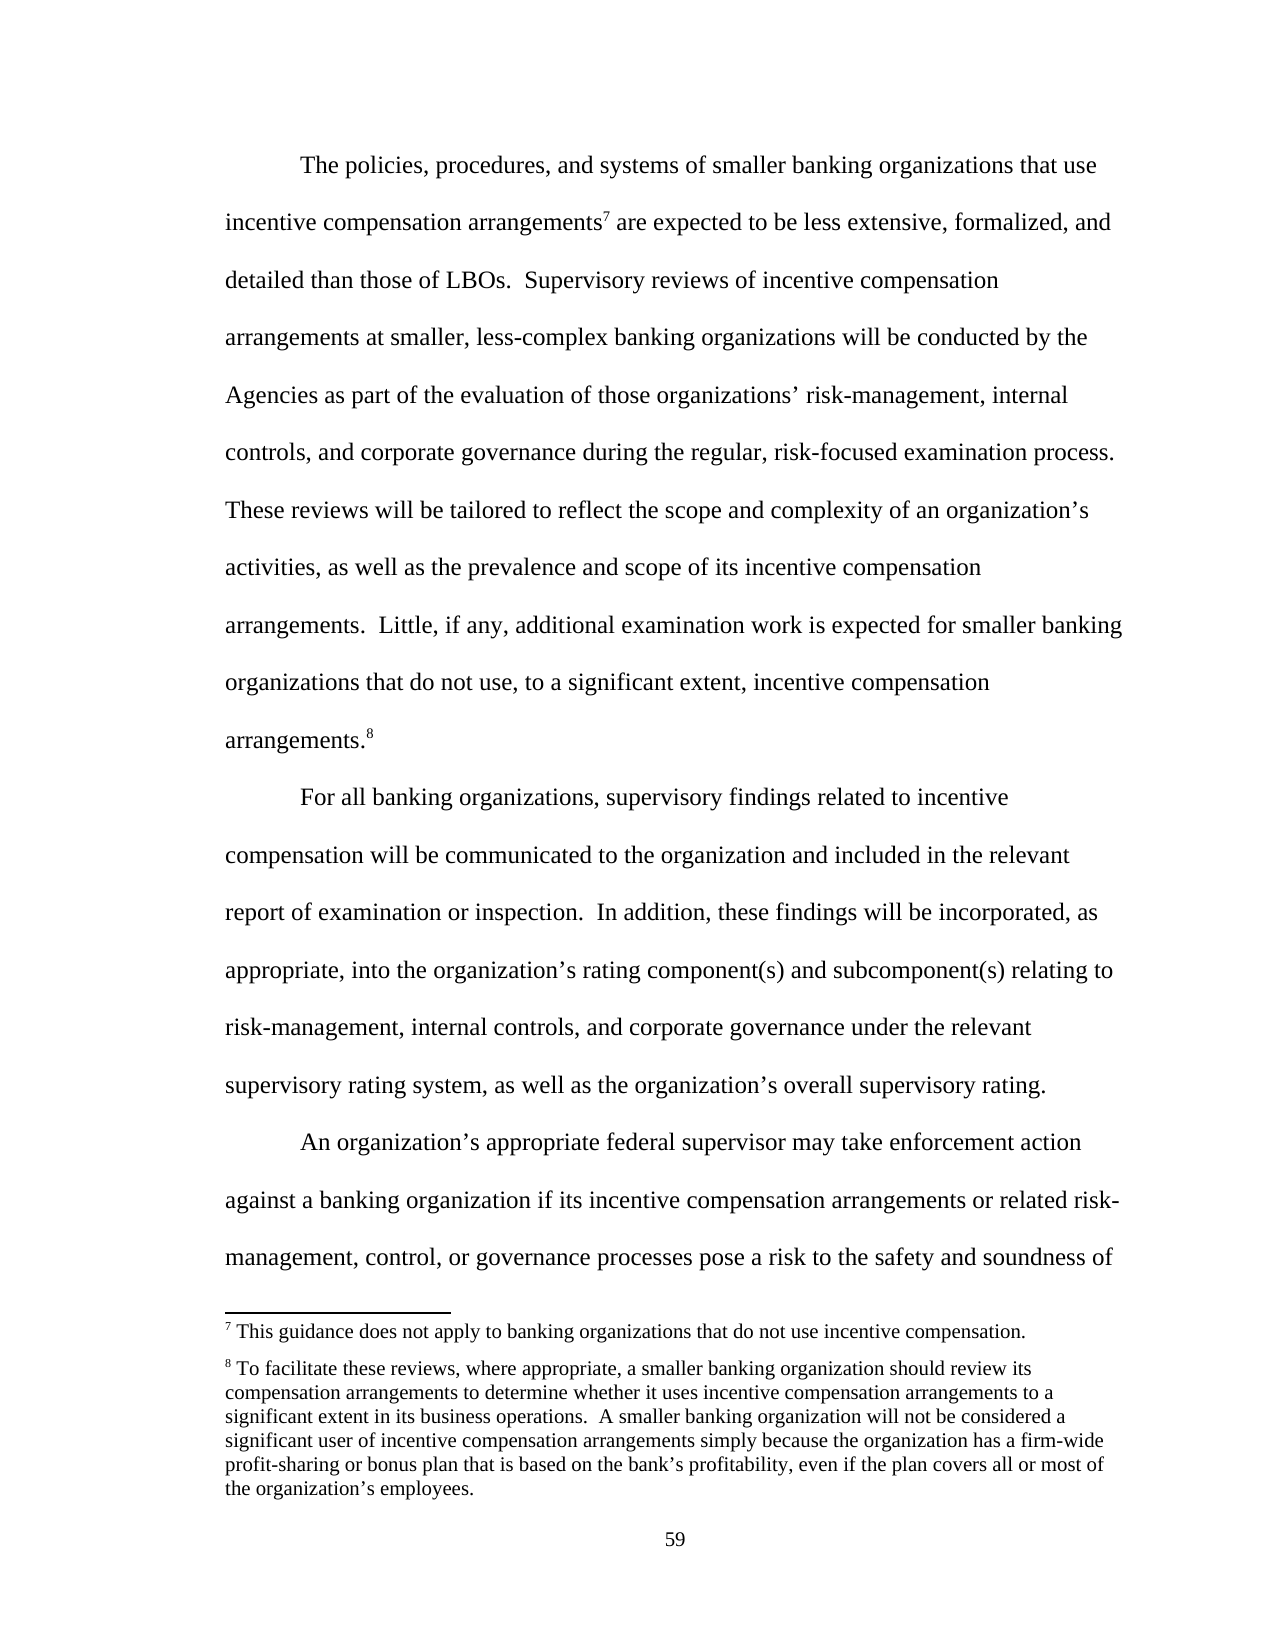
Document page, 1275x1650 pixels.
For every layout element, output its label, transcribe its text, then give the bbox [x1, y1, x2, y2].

text For all banking organizations, supervisory findings related to incentive compensation will be communicated to the organization and included in the relevant report of examination or inspection. In addition, these findings will be incorporated, as appropriate, into the organization’s rating component(s) and subcomponent(s) relating to risk-management, internal controls, and corporate governance under the relevant supervisory rating system, as well as the organization’s overall supervisory rating. [225, 782, 1125, 1099]
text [225, 1127, 1125, 1271]
text The policies, procedures, and systems of smaller banking organizations that use incentive compensation arrangements are expected to be less extensive, formalized, and detailed than those of LBOs. Supervisory reviews of incentive compensation arrangements at smaller, less-complex banking organizations will be conducted by the Agencies as part of the evaluation of those organizations’ risk-management, internal controls, and corporate governance during the regular, risk-focused examination process. These reviews will be tailored to reflect the scope and complexity of an organization’s activities, as well as the prevalence and scope of its incentive compensation arrangements. Little, if any, additional examination work is expected for smaller banking organizations that do not use, to a significant extent, incentive compensation arrangements. [225, 150, 1125, 754]
